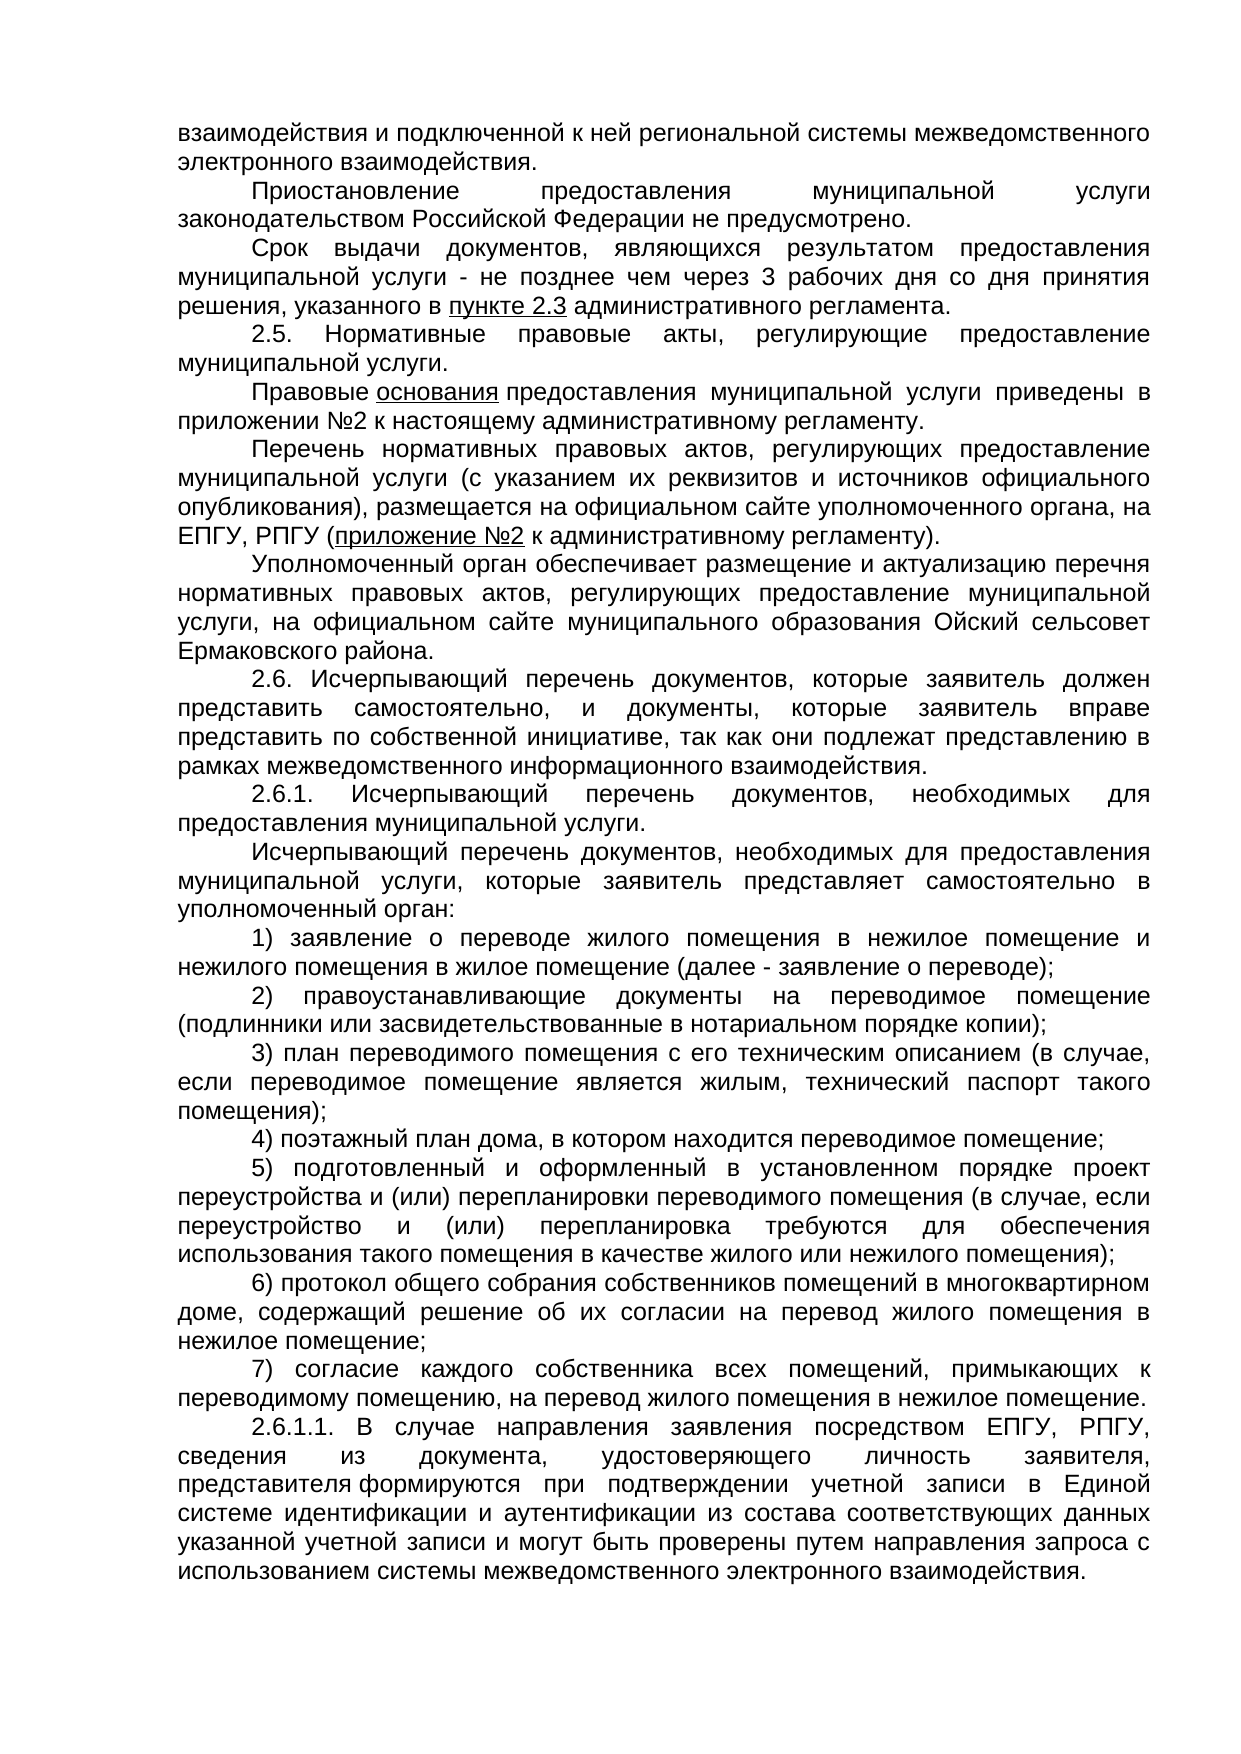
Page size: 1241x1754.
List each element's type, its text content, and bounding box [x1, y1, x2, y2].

text 6) протокол общего собрания собственников помещений в многоквартирном доме, содержащий решение об их согласии на перевод жилого помещения в нежилое помещение; [177, 1268, 1152, 1354]
text 2) правоустанавливающие документы на переводимое помещение (подлинники или засвидетельствованные в нотариальном порядке копии); [177, 981, 1152, 1038]
text Исчерпывающий перечень документов, необходимых для предоставления муниципальной услуги, которые заявитель представляет самостоятельно в уполномоченный орган: [177, 837, 1152, 923]
text 2.5. Нормативные правовые акты, регулирующие предоставление муниципальной услуги. [177, 319, 1152, 377]
text 3) план переводимого помещения с его техническим описанием (в случае, если переводимое помещение является жилым, технический паспорт такого помещения); [177, 1038, 1152, 1124]
text 2.6.1.1. В случае направления заявления посредством ЕПГУ, РПГУ, сведения из документа, удостоверяющего личность заявителя, представителя формируются при подтверждении учетной записи в Единой системе идентификации и аутентификации из состава соответствующих данных указанной учетной записи и могут быть проверены путем направления запроса с использованием системы межведомственного электронного взаимодействия. [177, 1412, 1152, 1584]
text Перечень нормативных правовых актов, регулирующих предоставление муниципальной услуги (с указанием их реквизитов и источников официального опубликования), размещается на официальном сайте уполномоченного органа, на ЕПГУ, РПГУ (приложение №2 к административному регламенту). [177, 434, 1152, 549]
text Уполномоченный орган обеспечивает размещение и актуализацию перечня нормативных правовых актов, регулирующих предоставление муниципальной услуги, на официальном сайте муниципального образования Ойский сельсовет Ермаковского района. [177, 549, 1152, 664]
text 2.6. Исчерпывающий перечень документов, которые заявитель должен представить самостоятельно, и документы, которые заявитель вправе представить по собственной инициативе, так как они подлежат представлению в рамках межведомственного информационного взаимодействия. [177, 664, 1152, 779]
text Приостановление предоставления муниципальной услуги законодательством Российской Федерации не предусмотрено. [177, 176, 1152, 233]
text 2.6.1. Исчерпывающий перечень документов, необходимых для предоставления муниципальной услуги. [177, 779, 1152, 837]
text 5) подготовленный и оформленный в установленном порядке проект переустройства и (или) перепланировки переводимого помещения (в случае, если переустройство и (или) перепланировка требуются для обеспечения использования такого помещения в качестве жилого или нежилого помещения); [177, 1153, 1152, 1268]
text 7) согласие каждого собственника всех помещений, примыкающих к переводимому помещению, на перевод жилого помещения в нежилое помещение. [177, 1354, 1152, 1412]
text 4) поэтажный план дома, в котором находится переводимое помещение; [177, 1124, 1152, 1153]
text Срок выдачи документов, являющихся результатом предоставления муниципальной услуги - не позднее чем через 3 рабочих дня со дня принятия решения, указанного в пункте 2.3 административного регламента. [177, 233, 1152, 319]
text Правовые основания предоставления муниципальной услуги приведены в приложении №2 к настоящему административному регламенту. [177, 377, 1152, 434]
text 1) заявление о переводе жилого помещения в нежилое помещение и нежилого помещения в жилое помещение (далее - заявление о переводе); [177, 923, 1152, 981]
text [177, 118, 1152, 176]
